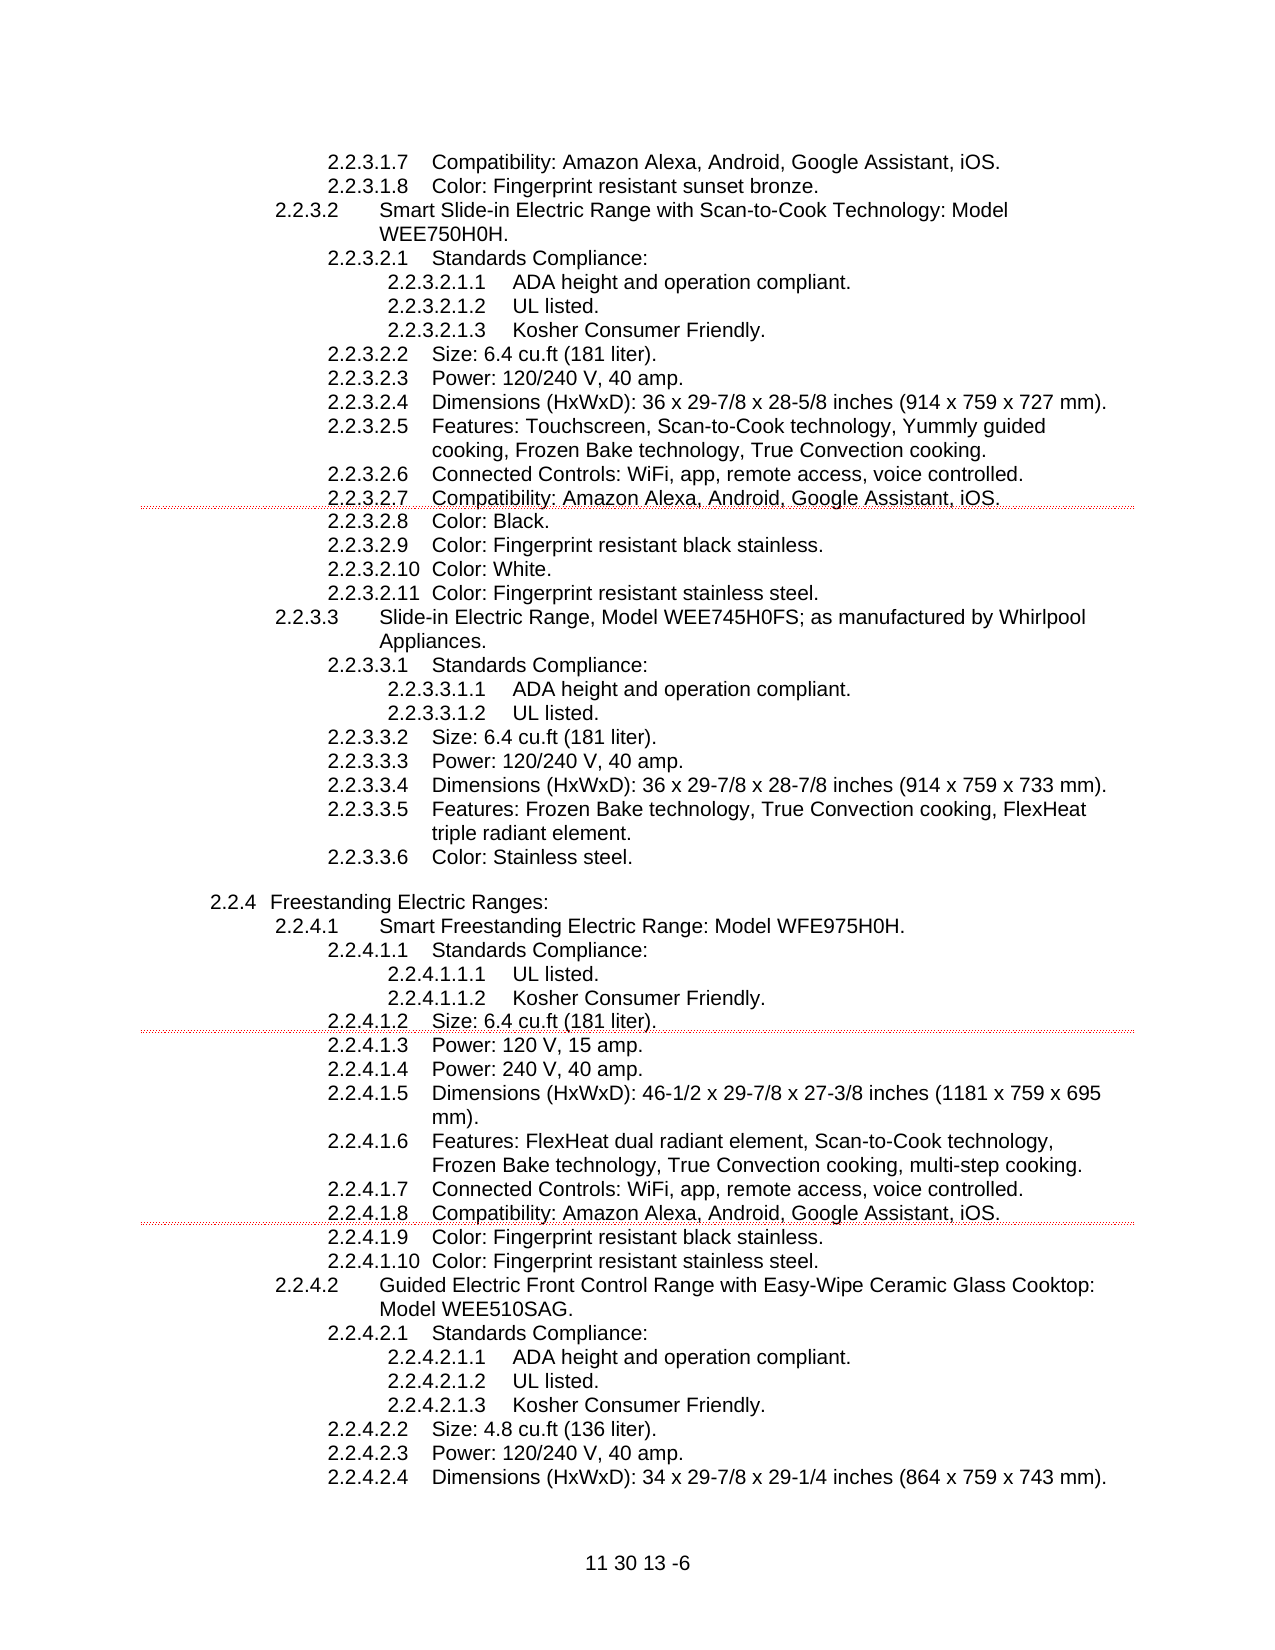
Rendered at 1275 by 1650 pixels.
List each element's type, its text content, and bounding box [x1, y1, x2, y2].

list Dimensions (HxWxD): 34 x 29-7/8 x 29-1/4 inches (864 x 759 x 743 mm). [327, 1464, 1125, 1488]
list Color: Stainless steel. [327, 845, 1125, 869]
list Slide-in Electric Range, Model WEE745H0FS; as manufactured by Whirlpool Appliances. [275, 605, 1125, 653]
list UL listed. [387, 1369, 1125, 1393]
list Standards Compliance: [327, 653, 1125, 677]
list Compatibility: Amazon Alexa, Android, Google Assistant, iOS. [327, 485, 1125, 509]
list Freestanding Electric Ranges: [210, 889, 1125, 913]
list Compatibility: Amazon Alexa, Android, Google Assistant, iOS. [327, 1201, 1125, 1225]
list UL listed. [387, 294, 1125, 318]
list Power: 120 V, 15 amp. [327, 1033, 1125, 1057]
list Color: Fingerprint resistant black stainless. [327, 533, 1125, 557]
list Kosher Consumer Friendly. [387, 318, 1125, 342]
list Features: Touchscreen, Scan-to-Cook technology, Yummly guided cooking, Frozen Bake technology, True Convection cooking. [327, 413, 1125, 461]
list Power: 120/240 V, 40 amp. [327, 366, 1125, 389]
list Smart Slide-in Electric Range with Scan-to-Cook Technology: Model WEE750H0H. [275, 198, 1125, 246]
list Size: 4.8 cu.ft (136 liter). [327, 1417, 1125, 1441]
list Dimensions (HxWxD): 36 x 29-7/8 x 28-5/8 inches (914 x 759 x 727 mm). [327, 389, 1125, 413]
list Standards Compliance: [327, 937, 1125, 961]
list Color: White. [327, 557, 1125, 581]
list Dimensions (HxWxD): 46-1/2 x 29-7/8 x 27-3/8 inches (1181 x 759 x 695 mm). [327, 1081, 1125, 1129]
list Power: 120/240 V, 40 amp. [327, 749, 1125, 773]
list Smart Freestanding Electric Range: Model WFE975H0H. [275, 913, 1125, 937]
list UL listed. [387, 701, 1125, 725]
list Standards Compliance: [327, 246, 1125, 270]
list ADA height and operation compliant. [387, 677, 1125, 701]
list Kosher Consumer Friendly. [387, 985, 1125, 1009]
list Color: Black. [327, 509, 1125, 533]
list Guided Electric Front Control Range with Easy-Wipe Ceramic Glass Cooktop: Model WEE510SAG. [275, 1273, 1125, 1321]
list Size: 6.4 cu.ft (181 liter). [327, 1009, 1125, 1033]
list Features: FlexHeat dual radiant element, Scan-to-Cook technology, Frozen Bake technology, True Convection cooking, multi-step cooking. [327, 1129, 1125, 1177]
list Size: 6.4 cu.ft (181 liter). [327, 342, 1125, 366]
list Power: 120/240 V, 40 amp. [327, 1441, 1125, 1464]
list UL listed. [387, 961, 1125, 985]
list Color: Fingerprint resistant black stainless. [327, 1225, 1125, 1249]
list Power: 240 V, 40 amp. [327, 1057, 1125, 1081]
list Dimensions (HxWxD): 36 x 29-7/8 x 28-7/8 inches (914 x 759 x 733 mm). [327, 773, 1125, 797]
list Standards Compliance: [327, 1321, 1125, 1345]
list ADA height and operation compliant. [387, 1345, 1125, 1369]
list Color: Fingerprint resistant stainless steel. [327, 1249, 1125, 1273]
list Compatibility: Amazon Alexa, Android, Google Assistant, iOS. [327, 150, 1125, 174]
list Color: Fingerprint resistant stainless steel. [327, 581, 1125, 605]
list Size: 6.4 cu.ft (181 liter). [327, 725, 1125, 749]
list Connected Controls: WiFi, app, remote access, voice controlled. [327, 1177, 1125, 1201]
list Features: Frozen Bake technology, True Convection cooking, FlexHeat triple radiant element. [327, 797, 1125, 845]
list Connected Controls: WiFi, app, remote access, voice controlled. [327, 461, 1125, 485]
list ADA height and operation compliant. [387, 270, 1125, 294]
list Kosher Consumer Friendly. [387, 1393, 1125, 1417]
list Color: Fingerprint resistant sunset bronze. [327, 174, 1125, 198]
